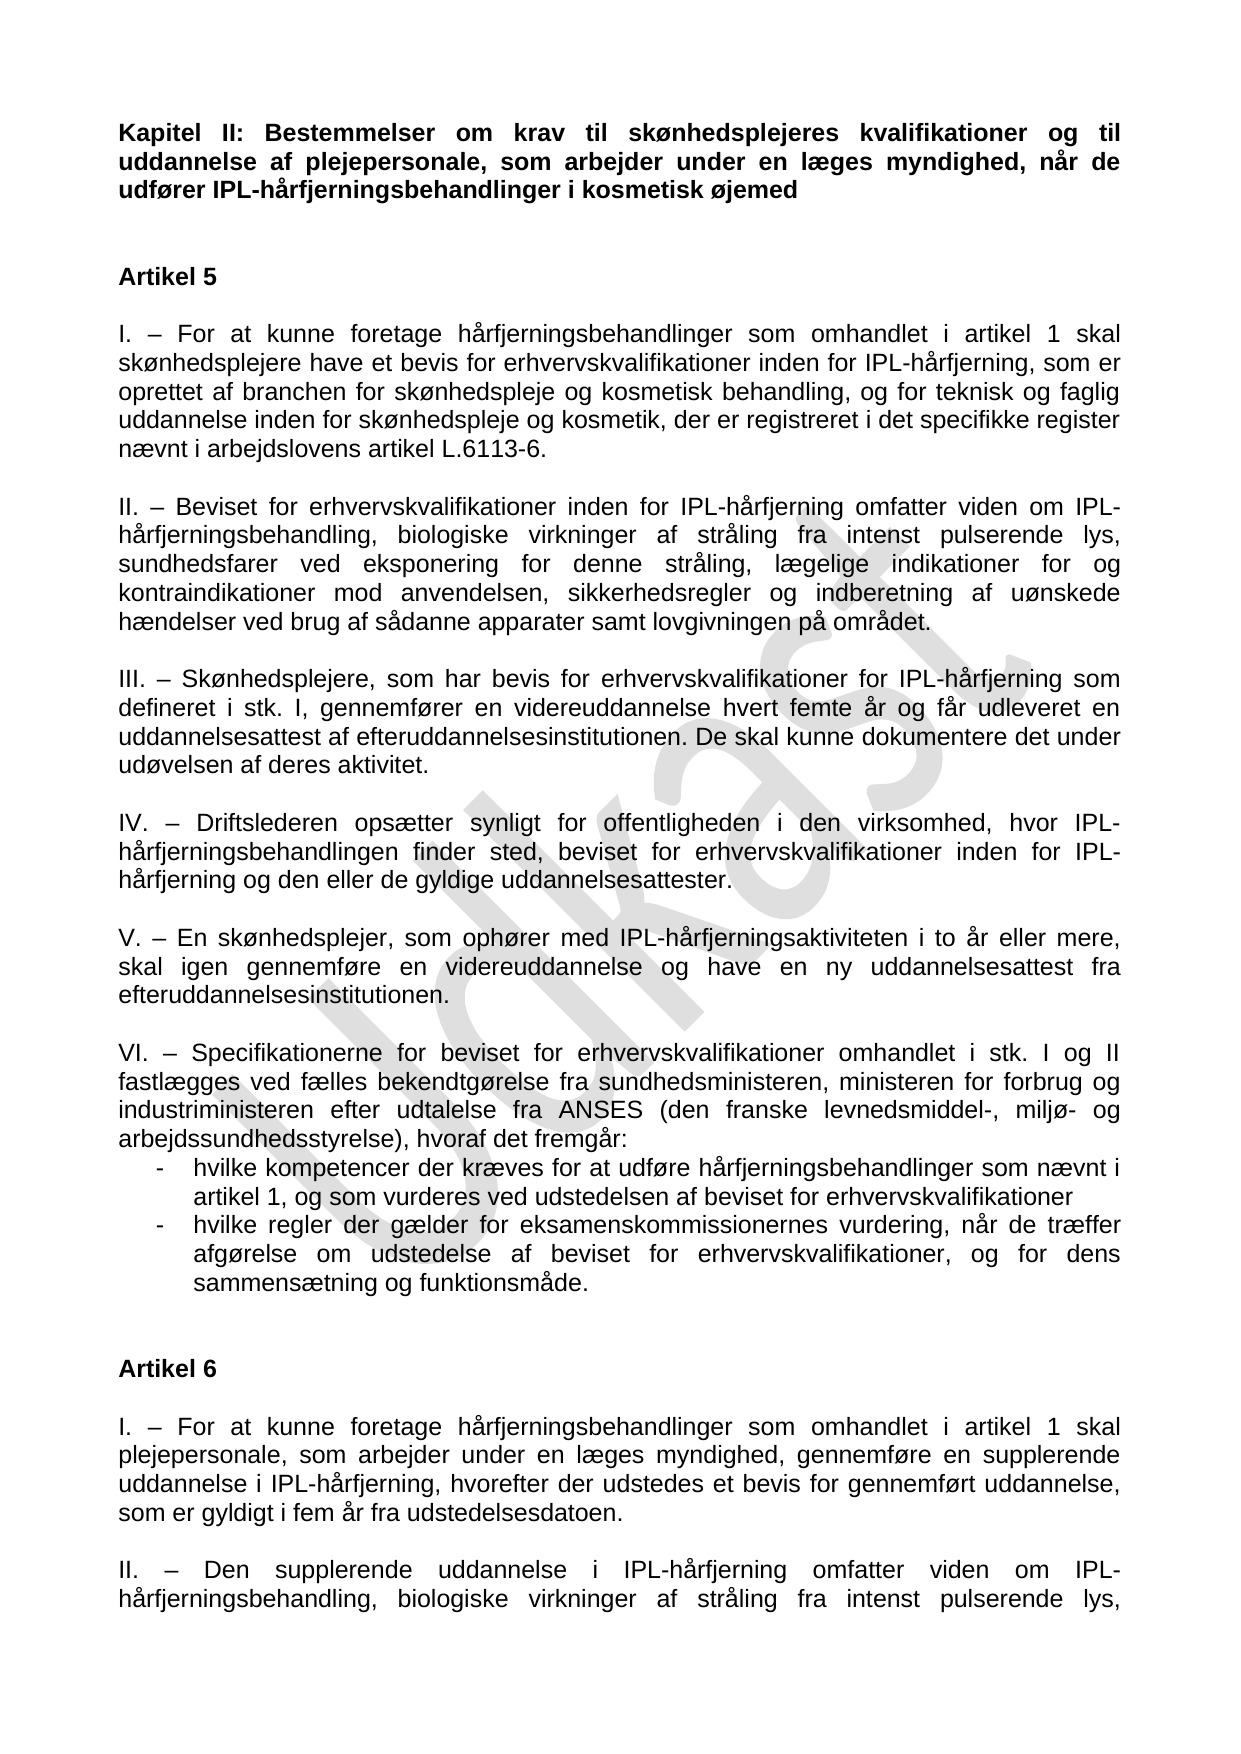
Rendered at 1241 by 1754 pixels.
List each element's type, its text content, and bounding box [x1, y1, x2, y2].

text Artikel 6 [118, 1354, 1122, 1383]
text IV. – Driftslederen opsætter synligt for offentligheden i den virksomhed, hvor IPL-hårfjerningsbehandlingen finder sted, beviset for erhvervskvalifikationer inden for IPL-hårfjerning og den eller de gyldige uddannelsesattester. [118, 808, 1122, 894]
list hvilke kompetencer der kræves for at udføre hårfjerningsbehandlinger som nævnt i artikel 1, og som vurderes ved udstedelsen af beviset for erhvervskvalifikationer [156, 1153, 1122, 1211]
text I. – For at kunne foretage hårfjerningsbehandlinger som omhandlet i artikel 1 skal skønhedsplejere have et bevis for erhvervskvalifikationer inden for IPL-hårfjerning, som er oprettet af branchen for skønhedspleje og kosmetisk behandling, og for teknisk og faglig uddannelse inden for skønhedspleje og kosmetik, der er registreret i det specifikke register nævnt i arbejdslovens artikel L.6113-6. [118, 319, 1122, 463]
text Artikel 5 [118, 262, 1122, 291]
text V. – En skønhedsplejer, som ophører med IPL-hårfjerningsaktiviteten i to år eller mere, skal igen gennemføre en videreuddannelse og have en ny uddannelsesattest fra efteruddannelsesinstitutionen. [118, 923, 1122, 1009]
list hvilke regler der gælder for eksamenskommissionernes vurdering, når de træffer afgørelse om udstedelse af beviset for erhvervskvalifikationer, og for dens sammensætning og funktionsmåde. [156, 1211, 1122, 1297]
text Kapitel II: Bestemmelser om krav til skønhedsplejeres kvalifikationer og til uddannelse af plejepersonale, som arbejder under en læges myndighed, når de udfører IPL-hårfjerningsbehandlinger i kosmetisk øjemed [118, 118, 1122, 204]
text III. – Skønhedsplejere, som har bevis for erhvervskvalifikationer for IPL-hårfjerning som defineret i stk. I, gennemfører en videreuddannelse hvert femte år og får udleveret en uddannelsesattest af efteruddannelsesinstitutionen. De skal kunne dokumentere det under udøvelsen af deres aktivitet. [118, 664, 1122, 779]
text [118, 1556, 1122, 1613]
text II. – Beviset for erhvervskvalifikationer inden for IPL-hårfjerning omfatter viden om IPL-hårfjerningsbehandling, biologiske virkninger af stråling fra intenst pulserende lys, sundhedsfarer ved eksponering for denne stråling, lægelige indikationer for og kontraindikationer mod anvendelsen, sikkerhedsregler og indberetning af uønskede hændelser ved brug af sådanne apparater samt lovgivningen på området. [118, 492, 1122, 636]
text VI. – Specifikationerne for beviset for erhvervskvalifikationer omhandlet i stk. I og II fastlægges ved fælles bekendtgørelse fra sundhedsministeren, ministeren for forbrug og industriministeren efter udtalelse fra ANSES (den franske levnedsmiddel-, miljø- og arbejdssundhedsstyrelse), hvoraf det fremgår: [118, 1038, 1122, 1153]
text I. – For at kunne foretage hårfjerningsbehandlinger som omhandlet i artikel 1 skal plejepersonale, som arbejder under en læges myndighed, gennemføre en supplerende uddannelse i IPL-hårfjerning, hvorefter der udstedes et bevis for gennemført uddannelse, som er gyldigt i fem år fra udstedelsesdatoen. [118, 1412, 1122, 1527]
